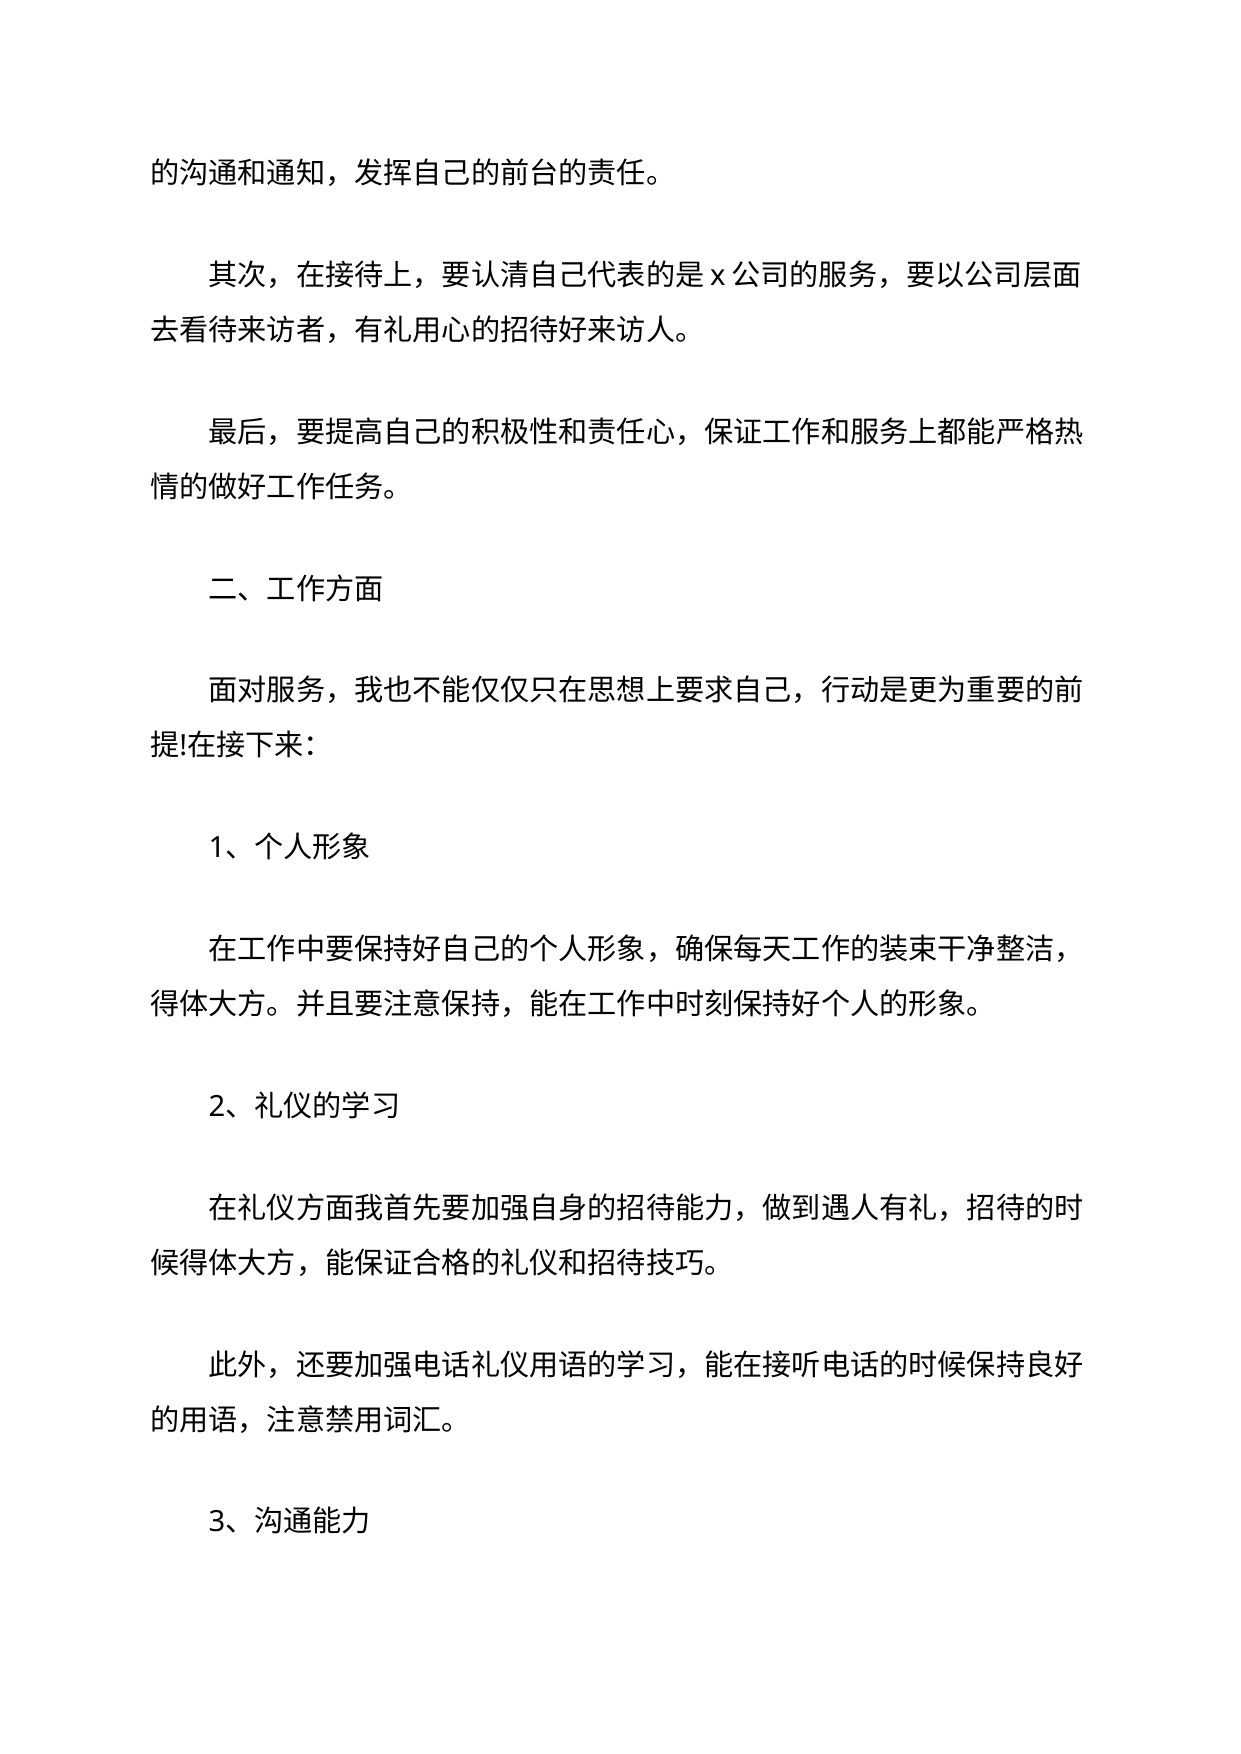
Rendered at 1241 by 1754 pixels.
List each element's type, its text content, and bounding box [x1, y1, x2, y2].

text 二、工作方面 [150, 565, 1090, 607]
text 2、礼仪的学习 [150, 1082, 1090, 1125]
text 最后，要提高自己的积极性和责任心，保证工作和服务上都能严格热情的做好工作任务。 [150, 408, 1090, 506]
text 其次，在接待上，要认清自己代表的是x公司的服务，要以公司层面去看待来访者，有礼用心的招待好来访人。 [150, 252, 1090, 349]
text 此外，还要加强电话礼仪用语的学习，能在接听电话的时候保持良好的用语，注意禁用词汇。 [150, 1341, 1090, 1438]
text 面对服务，我也不能仅仅只在思想上要求自己，行动是更为重要的前提!在接下来： [150, 667, 1090, 764]
text 1、个人形象 [150, 824, 1090, 866]
text 3、沟通能力 [150, 1498, 1090, 1540]
text 在工作中要保持好自己的个人形象，确保每天工作的装束干净整洁，得体大方。并且要注意保持，能在工作中时刻保持好个人的形象。 [150, 926, 1090, 1023]
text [150, 150, 1090, 192]
text 在礼仪方面我首先要加强自身的招待能力，做到遇人有礼，招待的时候得体大方，能保证合格的礼仪和招待技巧。 [150, 1184, 1090, 1282]
